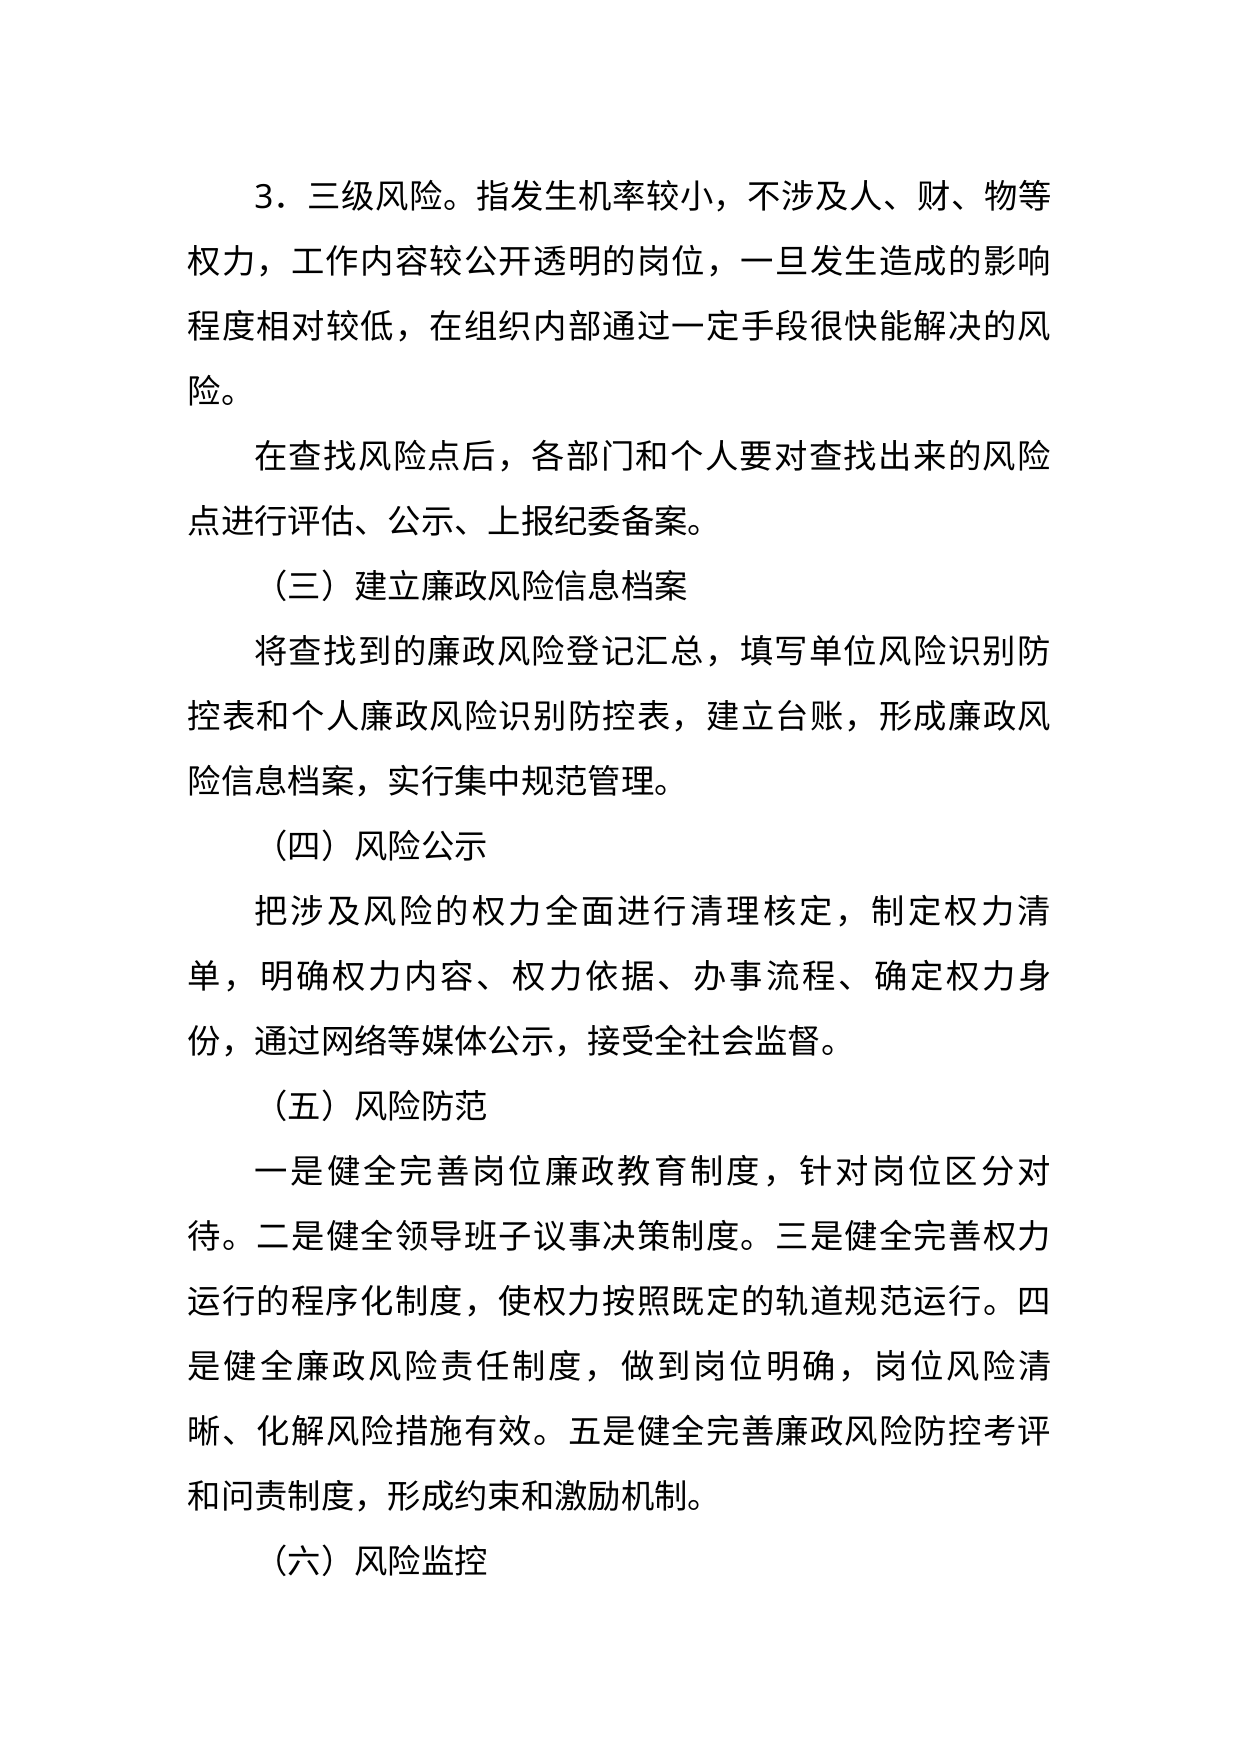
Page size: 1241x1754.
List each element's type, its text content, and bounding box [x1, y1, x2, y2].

text 把涉及风险的权力全面进行清理核定，制定权力清单，明确权力内容、权力依据、办事流程、确定权力身份，通过网络等媒体公示，接受全社会监督。 [187, 877, 1053, 1072]
text （四）风险公示 [187, 812, 1053, 877]
text 一是健全完善岗位廉政教育制度，针对岗位区分对待。二是健全领导班子议事决策制度。三是健全完善权力运行的程序化制度，使权力按照既定的轨道规范运行。四是健全廉政风险责任制度，做到岗位明确，岗位风险清晰、化解风险措施有效。五是健全完善廉政风险防控考评和问责制度，形成约束和激励机制。 [187, 1137, 1053, 1527]
text 将查找到的廉政风险登记汇总，填写单位风险识别防控表和个人廉政风险识别防控表，建立台账，形成廉政风险信息档案，实行集中规范管理。 [187, 617, 1053, 812]
text 在查找风险点后，各部门和个人要对查找出来的风险点进行评估、公示、上报纪委备案。 [187, 422, 1053, 552]
text （五）风险防范 [187, 1072, 1053, 1137]
text 3．三级风险。指发生机率较小，不涉及人、财、物等权力，工作内容较公开透明的岗位，一旦发生造成的影响程度相对较低，在组织内部通过一定手段很快能解决的风险。 [187, 162, 1053, 422]
text （六）风险监控 [187, 1527, 1053, 1592]
text （三）建立廉政风险信息档案 [187, 552, 1053, 617]
